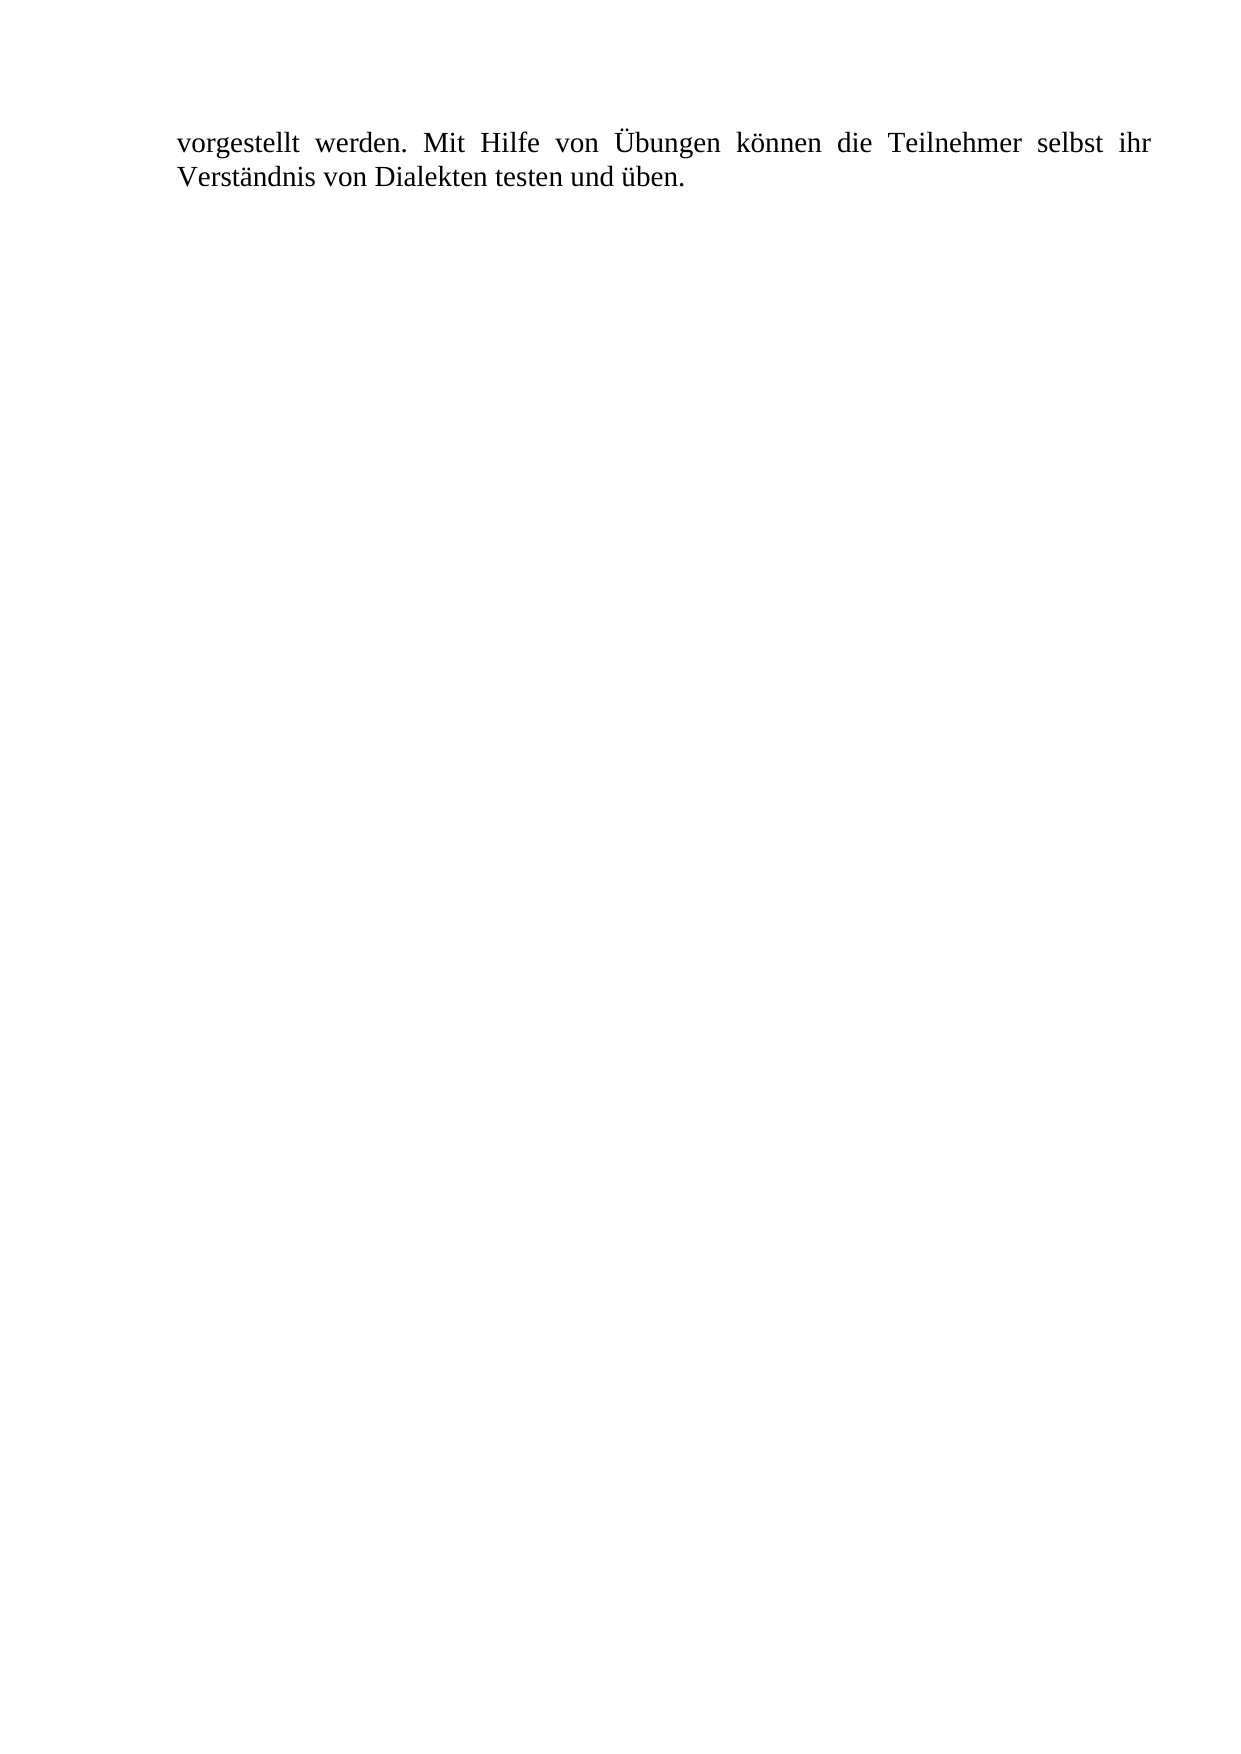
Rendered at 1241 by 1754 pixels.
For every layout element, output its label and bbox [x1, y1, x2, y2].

text [176, 125, 1152, 193]
